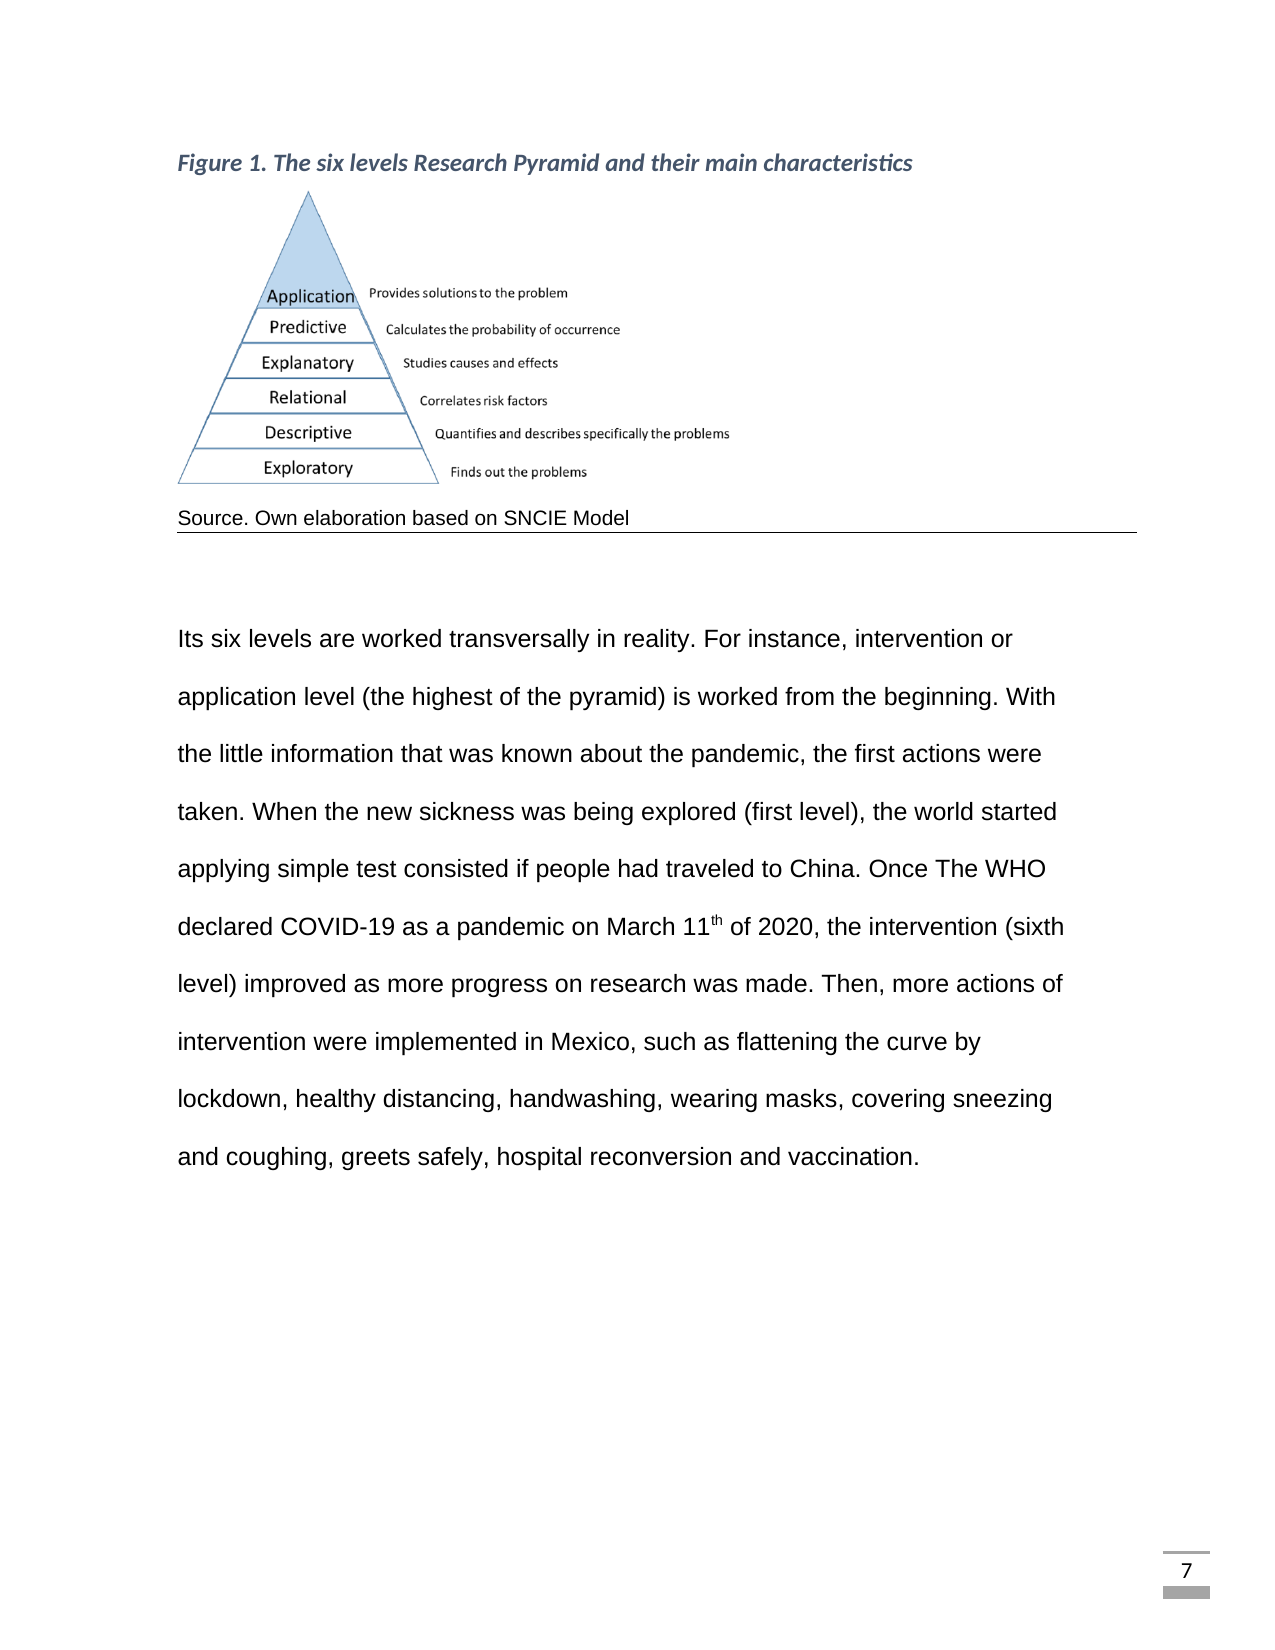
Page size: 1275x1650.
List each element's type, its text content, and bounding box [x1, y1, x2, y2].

text Figure 1. The six levels Research Pyramid and their main characteristics [177, 148, 1137, 178]
text Its six levels are worked transversally in reality. For instance, intervention or application level (the highest of the pyramid) is worked from the beginning. With the little information that was known about the pandemic, the first actions were taken. When the new sickness was being explored (first level), the world started applying simple test consisted if people had traveled to China. Once The WHO declared COVID-19 as a pandemic on March 11th of 2020, the intervention (sixth level) improved as more progress on research was made. Then, more actions of intervention were implemented in Mexico, such as flattening the curve by lockdown, healthy distancing, handwashing, wearing masks, covering sneezing and coughing, greets safely, hospital reconversion and vaccination. [177, 624, 1098, 1170]
text Source. Own elaboration based on SNCIE Model [177, 506, 1137, 532]
picture [177, 190, 743, 490]
